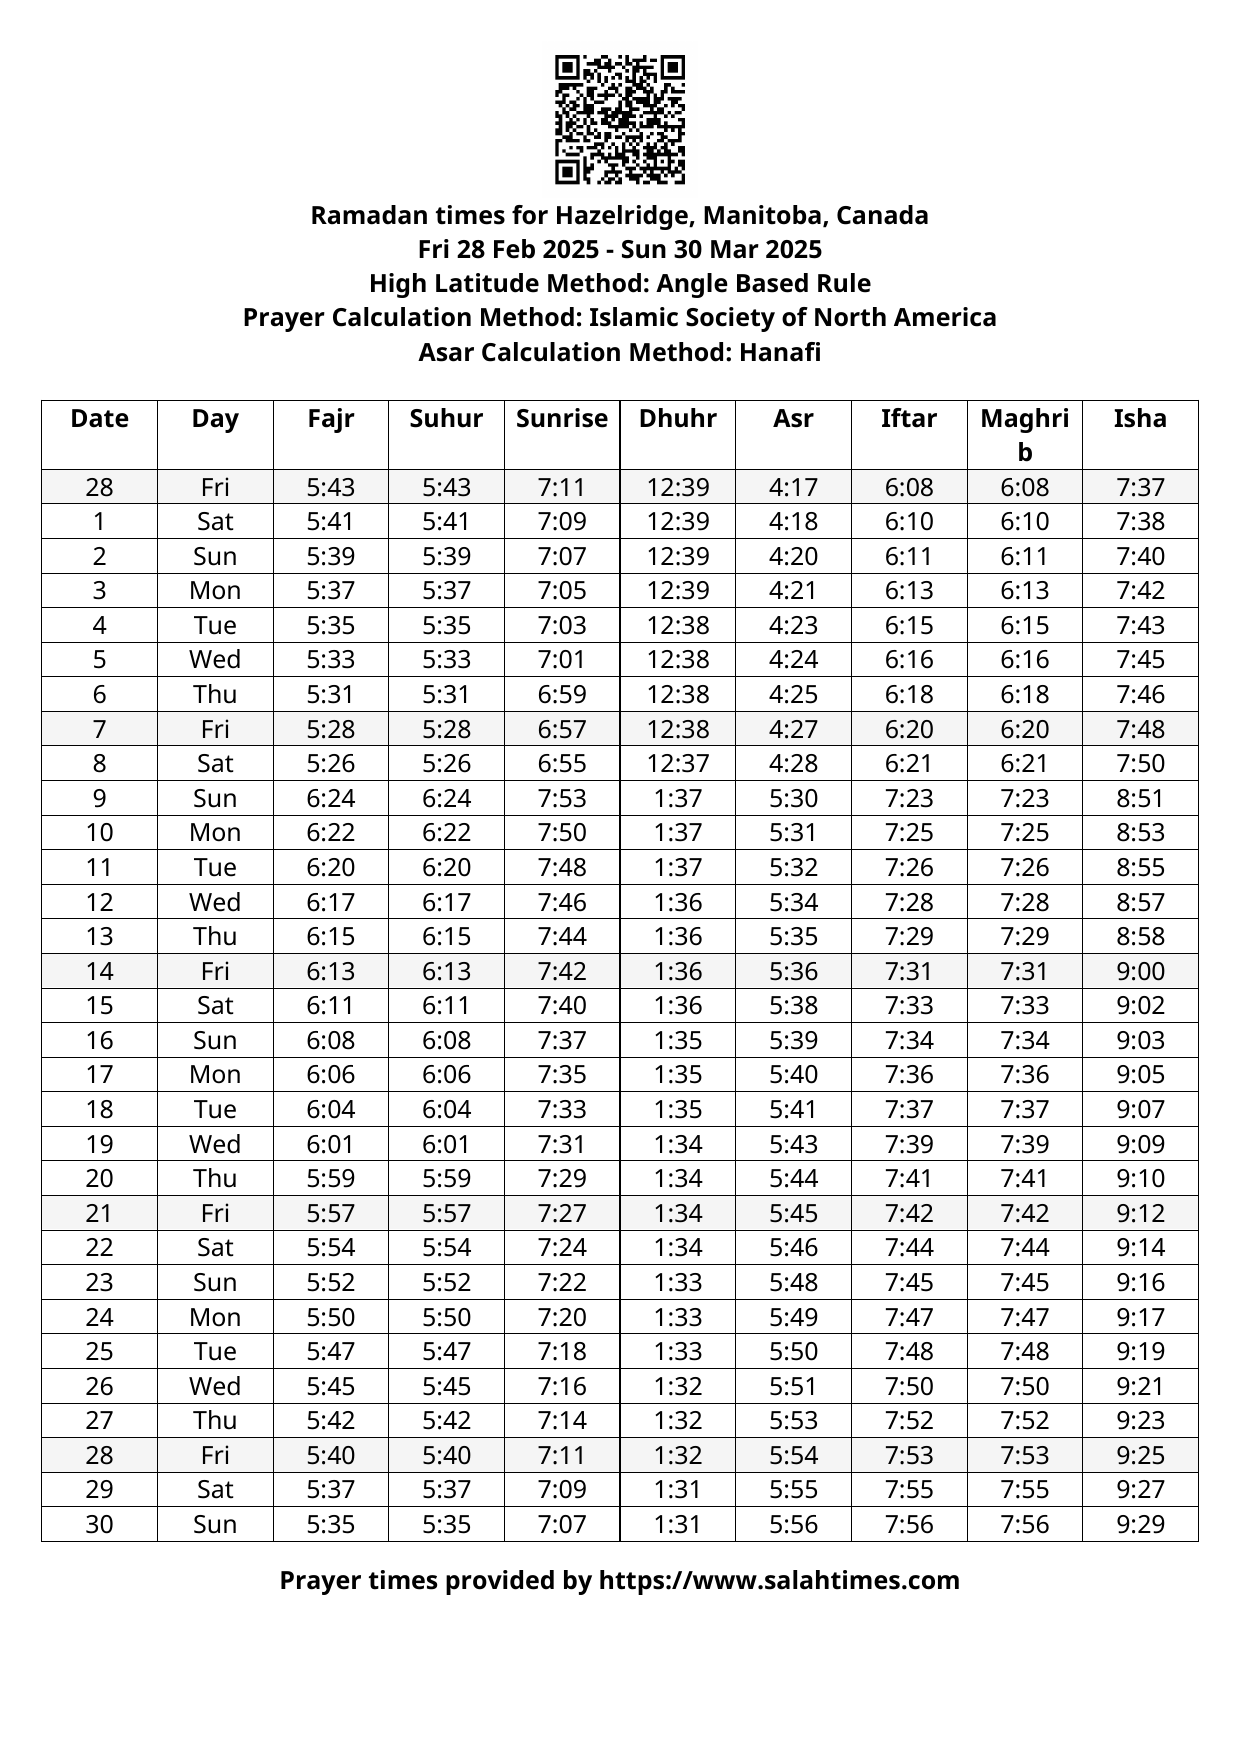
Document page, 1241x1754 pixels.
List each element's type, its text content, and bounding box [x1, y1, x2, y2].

table_cell 1:36 [621, 989, 735, 1022]
table_cell 5:28 [274, 712, 388, 745]
table_cell 7:25 [968, 816, 1082, 849]
table_cell 12:39 [621, 504, 735, 538]
table_cell 21 [42, 1196, 157, 1229]
table_cell 6:11 [968, 539, 1082, 572]
table_cell 7:39 [968, 1127, 1082, 1160]
table_cell Fri [158, 470, 273, 503]
table_cell 23 [42, 1265, 157, 1299]
table_cell 9:25 [1083, 1438, 1198, 1472]
table_cell 28 [42, 470, 157, 503]
table_header Suhur [389, 401, 504, 469]
table_cell 7:26 [852, 850, 967, 884]
table_cell 6:22 [274, 816, 388, 849]
table_cell 29 [42, 1473, 157, 1506]
table_cell 7:37 [968, 1092, 1082, 1126]
table_cell 6:08 [968, 470, 1082, 503]
table_cell 7:55 [852, 1473, 967, 1506]
table_cell 1:34 [621, 1196, 735, 1229]
table_cell 5:31 [389, 677, 504, 711]
table_cell Tue [158, 608, 273, 642]
table_header Dhuhr [621, 401, 735, 469]
table_cell 6:13 [852, 574, 967, 607]
table_cell 5:35 [389, 1507, 504, 1541]
table_cell 1:34 [621, 1231, 735, 1264]
table_cell 6:16 [852, 643, 967, 676]
table_cell 7:48 [1083, 712, 1198, 745]
table_cell 1:36 [621, 919, 735, 953]
table_cell 6:15 [389, 919, 504, 953]
table_cell 5:56 [736, 1507, 851, 1541]
table_cell 7:28 [968, 885, 1082, 918]
table_cell 5:54 [736, 1438, 851, 1472]
table_cell 7:47 [852, 1300, 967, 1333]
table_cell Sat [158, 989, 273, 1022]
table_header Day [158, 401, 273, 469]
table_cell 4:21 [736, 574, 851, 607]
table_cell 7:42 [505, 954, 619, 987]
table_cell 6:24 [389, 781, 504, 814]
text Prayer Calculation Method: Islamic Society of North America [42, 300, 1198, 334]
table_cell 5:35 [274, 608, 388, 642]
table_cell 7:43 [1083, 608, 1198, 642]
table_cell Fri [158, 954, 273, 987]
table_cell 18 [42, 1092, 157, 1126]
table_cell 7:29 [505, 1161, 619, 1195]
table_cell 12:38 [621, 677, 735, 711]
table_cell 4:17 [736, 470, 851, 503]
table_cell Thu [158, 919, 273, 953]
table_cell 7:23 [852, 781, 967, 814]
table_cell 1:32 [621, 1438, 735, 1472]
table_cell 7:34 [852, 1023, 967, 1057]
table_cell 5:31 [274, 677, 388, 711]
table_cell 5:45 [274, 1369, 388, 1402]
table_cell 5:40 [389, 1438, 504, 1472]
table_cell 5 [42, 643, 157, 676]
table_cell 9:27 [1083, 1473, 1198, 1506]
table_cell 8:55 [1083, 850, 1198, 884]
table_cell 5:57 [274, 1196, 388, 1229]
table_cell 7:26 [968, 850, 1082, 884]
table_cell 5:47 [274, 1334, 388, 1368]
table_cell 7:52 [968, 1404, 1082, 1437]
table_cell 7:40 [505, 989, 619, 1022]
table_header Iftar [852, 401, 967, 469]
table_cell 5:37 [389, 574, 504, 607]
table_cell Wed [158, 1127, 273, 1160]
table_cell 7:31 [968, 954, 1082, 987]
table_cell 7:39 [852, 1127, 967, 1160]
table_cell 6:20 [852, 712, 967, 745]
table_cell 7:53 [968, 1438, 1082, 1472]
table_cell 5:55 [736, 1473, 851, 1506]
table_cell Fri [158, 1196, 273, 1229]
text Prayer times provided by https://www.salahtimes.com [42, 1563, 1198, 1597]
table_cell 9:21 [1083, 1369, 1198, 1402]
table_cell 4:18 [736, 504, 851, 538]
table_cell 12:37 [621, 746, 735, 780]
table_cell 11 [42, 850, 157, 884]
table_cell 28 [42, 1438, 157, 1472]
table_header Sunrise [505, 401, 619, 469]
table_cell 7:38 [1083, 504, 1198, 538]
table_cell 7:28 [852, 885, 967, 918]
table_cell 5:48 [736, 1265, 851, 1299]
table_cell 7:29 [968, 919, 1082, 953]
table_cell 5:35 [736, 919, 851, 953]
table_cell 5:42 [389, 1404, 504, 1437]
table_cell 7:07 [505, 1507, 619, 1541]
table_cell 1:37 [621, 816, 735, 849]
table_cell 9:19 [1083, 1334, 1198, 1368]
table_cell 7:42 [1083, 574, 1198, 607]
table_cell Fri [158, 712, 273, 745]
table_cell 7:48 [505, 850, 619, 884]
table_header Fajr [274, 401, 388, 469]
table_cell 6:04 [274, 1092, 388, 1126]
table_cell 6:20 [968, 712, 1082, 745]
table_cell Wed [158, 885, 273, 918]
table_cell 1:35 [621, 1023, 735, 1057]
table_cell 7:48 [852, 1334, 967, 1368]
table_cell 3 [42, 574, 157, 607]
table_cell 5:43 [736, 1127, 851, 1160]
table_cell 6:06 [274, 1058, 388, 1091]
table_cell 1:31 [621, 1507, 735, 1541]
table_cell 25 [42, 1334, 157, 1368]
table_cell Sat [158, 1473, 273, 1506]
text Ramadan times for Hazelridge, Manitoba, Canada [42, 198, 1198, 232]
table_cell 7:44 [505, 919, 619, 953]
table_cell 5:39 [389, 539, 504, 572]
table_cell 5:26 [274, 746, 388, 780]
table_cell Sun [158, 1023, 273, 1057]
table_cell 4:25 [736, 677, 851, 711]
table_cell 8:57 [1083, 885, 1198, 918]
table_cell 8:53 [1083, 816, 1198, 849]
table_cell Mon [158, 574, 273, 607]
table_cell 7:56 [852, 1507, 967, 1541]
table_cell 6:24 [274, 781, 388, 814]
table_cell 7:40 [1083, 539, 1198, 572]
table_cell 7:46 [505, 885, 619, 918]
table_cell 6:18 [852, 677, 967, 711]
table_cell 7:45 [852, 1265, 967, 1299]
table_cell 7:56 [968, 1507, 1082, 1541]
table_cell 9:23 [1083, 1404, 1198, 1437]
table_cell 7:25 [852, 816, 967, 849]
table_cell 6:11 [274, 989, 388, 1022]
table_cell 5:52 [389, 1265, 504, 1299]
table_cell 9:10 [1083, 1161, 1198, 1195]
table_cell Wed [158, 643, 273, 676]
table_cell 5:57 [389, 1196, 504, 1229]
table_cell 7:42 [968, 1196, 1082, 1229]
table_cell 6:16 [968, 643, 1082, 676]
table_cell 7:47 [968, 1300, 1082, 1333]
table_cell 1:37 [621, 781, 735, 814]
table_cell 5:43 [389, 470, 504, 503]
table_cell 1:34 [621, 1127, 735, 1160]
table_cell 7:34 [968, 1023, 1082, 1057]
table_cell 9:16 [1083, 1265, 1198, 1299]
table_cell 4:28 [736, 746, 851, 780]
table_cell 4:27 [736, 712, 851, 745]
table_cell 5:40 [274, 1438, 388, 1472]
table_cell 7:41 [852, 1161, 967, 1195]
table_cell 7:37 [852, 1092, 967, 1126]
table_cell 6:20 [274, 850, 388, 884]
table_cell 5:33 [274, 643, 388, 676]
table_cell 5:45 [389, 1369, 504, 1402]
table_cell 5:51 [736, 1369, 851, 1402]
table_cell Sun [158, 1265, 273, 1299]
table_cell 10 [42, 816, 157, 849]
table_cell 6:11 [852, 539, 967, 572]
table_cell 6:59 [505, 677, 619, 711]
table_cell Sat [158, 504, 273, 538]
table_cell 5:40 [736, 1058, 851, 1091]
text High Latitude Method: Angle Based Rule [42, 266, 1198, 300]
table_cell 1:33 [621, 1265, 735, 1299]
table_cell 1:35 [621, 1058, 735, 1091]
table_cell 1:36 [621, 885, 735, 918]
table_cell 7:09 [505, 1473, 619, 1506]
table_cell 20 [42, 1161, 157, 1195]
table_cell 12:38 [621, 643, 735, 676]
table_cell 8 [42, 746, 157, 780]
table_cell 9:03 [1083, 1023, 1198, 1057]
table_cell 8:58 [1083, 919, 1198, 953]
table_cell 9:12 [1083, 1196, 1198, 1229]
table_cell 5:41 [389, 504, 504, 538]
text Fri 28 Feb 2025 - Sun 30 Mar 2025 [42, 232, 1198, 266]
table_cell 7:29 [852, 919, 967, 953]
table_cell 5:43 [274, 470, 388, 503]
table_cell 6:21 [852, 746, 967, 780]
table_cell Tue [158, 1092, 273, 1126]
table_header Asr [736, 401, 851, 469]
table_cell 7:24 [505, 1231, 619, 1264]
table_cell 4 [42, 608, 157, 642]
table_cell 19 [42, 1127, 157, 1160]
table_header Isha [1083, 401, 1198, 469]
table_cell 7:37 [1083, 470, 1198, 503]
table_cell 12:39 [621, 539, 735, 572]
table_cell 6:13 [274, 954, 388, 987]
table_cell 5:34 [736, 885, 851, 918]
table_cell 7:09 [505, 504, 619, 538]
table_cell 9:02 [1083, 989, 1198, 1022]
table_cell 13 [42, 919, 157, 953]
table_cell 7:33 [968, 989, 1082, 1022]
table_cell 7:16 [505, 1369, 619, 1402]
table_cell 5:26 [389, 746, 504, 780]
table_header Maghrib [968, 401, 1082, 469]
table_cell 5:42 [274, 1404, 388, 1437]
table_cell 1:31 [621, 1473, 735, 1506]
table_cell 6 [42, 677, 157, 711]
table_cell 5:50 [274, 1300, 388, 1333]
table_cell 7:44 [968, 1231, 1082, 1264]
table_cell 5:28 [389, 712, 504, 745]
table_cell 5:37 [389, 1473, 504, 1506]
table_cell 7:46 [1083, 677, 1198, 711]
table_cell Thu [158, 1404, 273, 1437]
table_cell 9:29 [1083, 1507, 1198, 1541]
table_cell 1:33 [621, 1300, 735, 1333]
table_cell 7:35 [505, 1058, 619, 1091]
table_cell 7:48 [968, 1334, 1082, 1368]
table_cell Wed [158, 1369, 273, 1402]
table_cell 1:37 [621, 850, 735, 884]
table_cell 7:14 [505, 1404, 619, 1437]
table_cell 7:22 [505, 1265, 619, 1299]
table_cell 4:24 [736, 643, 851, 676]
table_cell 4:20 [736, 539, 851, 572]
table_cell 7:36 [852, 1058, 967, 1091]
table_cell 5:38 [736, 989, 851, 1022]
table_cell 7:05 [505, 574, 619, 607]
table_cell 7:31 [505, 1127, 619, 1160]
table_cell 6:57 [505, 712, 619, 745]
table_cell 9:09 [1083, 1127, 1198, 1160]
table_cell 5:59 [274, 1161, 388, 1195]
table_cell 6:10 [968, 504, 1082, 538]
table_cell 1:35 [621, 1092, 735, 1126]
table_cell 6:11 [389, 989, 504, 1022]
table_cell Thu [158, 677, 273, 711]
table_cell 4:23 [736, 608, 851, 642]
table_cell Mon [158, 816, 273, 849]
table_cell Sun [158, 539, 273, 572]
table_cell 6:08 [274, 1023, 388, 1057]
table_cell 1 [42, 504, 157, 538]
table_cell 5:31 [736, 816, 851, 849]
table_cell 24 [42, 1300, 157, 1333]
table_cell 6:15 [852, 608, 967, 642]
table_cell 7:55 [968, 1473, 1082, 1506]
table_cell 8:51 [1083, 781, 1198, 814]
table_cell Mon [158, 1058, 273, 1091]
text Asar Calculation Method: Hanafi [42, 334, 1198, 368]
table_cell 6:15 [968, 608, 1082, 642]
table_cell Thu [158, 1161, 273, 1195]
table_cell 5:52 [274, 1265, 388, 1299]
table_cell 7:52 [852, 1404, 967, 1437]
table_cell 26 [42, 1369, 157, 1402]
table_cell 7:45 [1083, 643, 1198, 676]
table_cell 12 [42, 885, 157, 918]
table_cell 12:38 [621, 712, 735, 745]
table_cell 5:41 [736, 1092, 851, 1126]
table_cell 9:07 [1083, 1092, 1198, 1126]
table_cell 6:17 [274, 885, 388, 918]
table_cell 7:50 [505, 816, 619, 849]
table_cell 7:50 [968, 1369, 1082, 1402]
table_cell 5:32 [736, 850, 851, 884]
table_cell 5:37 [274, 1473, 388, 1506]
table_cell 5:49 [736, 1300, 851, 1333]
table_cell 7:33 [505, 1092, 619, 1126]
table_cell 7:45 [968, 1265, 1082, 1299]
table_cell 1:32 [621, 1369, 735, 1402]
table_cell 5:30 [736, 781, 851, 814]
table_cell 5:44 [736, 1161, 851, 1195]
table_header Date [42, 401, 157, 469]
table_cell 6:10 [852, 504, 967, 538]
table_cell 6:01 [389, 1127, 504, 1160]
table_cell 7:27 [505, 1196, 619, 1229]
table_cell 7:18 [505, 1334, 619, 1368]
table_cell 5:59 [389, 1161, 504, 1195]
table_cell 6:01 [274, 1127, 388, 1160]
table_cell 7:33 [852, 989, 967, 1022]
table_cell 5:35 [389, 608, 504, 642]
table_cell 7:20 [505, 1300, 619, 1333]
table_cell 6:20 [389, 850, 504, 884]
table_cell 27 [42, 1404, 157, 1437]
table_cell 9 [42, 781, 157, 814]
table_cell 6:13 [968, 574, 1082, 607]
table_cell 1:33 [621, 1334, 735, 1368]
table_cell 7:23 [968, 781, 1082, 814]
table_cell 1:32 [621, 1404, 735, 1437]
table_cell 30 [42, 1507, 157, 1541]
table_cell 15 [42, 989, 157, 1022]
table_cell 7 [42, 712, 157, 745]
table_cell 5:54 [389, 1231, 504, 1264]
table_cell Mon [158, 1300, 273, 1333]
table_cell 6:18 [968, 677, 1082, 711]
table_cell 5:47 [389, 1334, 504, 1368]
table_cell 6:17 [389, 885, 504, 918]
table_cell Sun [158, 781, 273, 814]
table_cell 6:21 [968, 746, 1082, 780]
table_cell 9:14 [1083, 1231, 1198, 1264]
table_cell 1:34 [621, 1161, 735, 1195]
table_cell 2 [42, 539, 157, 572]
table_cell 6:04 [389, 1092, 504, 1126]
table_cell 6:55 [505, 746, 619, 780]
table_cell Tue [158, 850, 273, 884]
table_cell 7:31 [852, 954, 967, 987]
table_cell 5:35 [274, 1507, 388, 1541]
table_cell 7:42 [852, 1196, 967, 1229]
picture [542, 41, 699, 198]
table_cell 7:01 [505, 643, 619, 676]
table_cell 9:00 [1083, 954, 1198, 987]
table_cell 7:07 [505, 539, 619, 572]
table_cell Sat [158, 746, 273, 780]
table_cell Sat [158, 1231, 273, 1264]
table_cell 5:54 [274, 1231, 388, 1264]
table_cell 7:11 [505, 470, 619, 503]
table_cell 9:05 [1083, 1058, 1198, 1091]
table_cell 5:53 [736, 1404, 851, 1437]
table_cell 7:50 [852, 1369, 967, 1402]
table_cell 5:39 [736, 1023, 851, 1057]
table_cell 12:39 [621, 470, 735, 503]
table_cell 7:41 [968, 1161, 1082, 1195]
table_cell Fri [158, 1438, 273, 1472]
table_cell 22 [42, 1231, 157, 1264]
table_cell 6:08 [852, 470, 967, 503]
table_cell 17 [42, 1058, 157, 1091]
table_cell 1:36 [621, 954, 735, 987]
table_cell 5:50 [389, 1300, 504, 1333]
table_cell 7:11 [505, 1438, 619, 1472]
table_cell 12:39 [621, 574, 735, 607]
table_cell Sun [158, 1507, 273, 1541]
table_cell 7:37 [505, 1023, 619, 1057]
table_cell 7:53 [852, 1438, 967, 1472]
table_cell 7:44 [852, 1231, 967, 1264]
table_cell 7:53 [505, 781, 619, 814]
table_cell 5:36 [736, 954, 851, 987]
table_cell 7:36 [968, 1058, 1082, 1091]
table_cell 5:37 [274, 574, 388, 607]
table_cell 6:22 [389, 816, 504, 849]
table_cell 5:45 [736, 1196, 851, 1229]
table_cell 5:39 [274, 539, 388, 572]
table_cell 6:06 [389, 1058, 504, 1091]
table_cell Tue [158, 1334, 273, 1368]
table_cell 7:03 [505, 608, 619, 642]
table_cell 5:33 [389, 643, 504, 676]
table_cell 6:13 [389, 954, 504, 987]
table_cell 5:46 [736, 1231, 851, 1264]
table_cell 6:08 [389, 1023, 504, 1057]
table_cell 9:17 [1083, 1300, 1198, 1333]
table_cell 14 [42, 954, 157, 987]
table_cell 16 [42, 1023, 157, 1057]
table_cell 6:15 [274, 919, 388, 953]
table_cell 5:41 [274, 504, 388, 538]
table_cell 12:38 [621, 608, 735, 642]
table_cell 5:50 [736, 1334, 851, 1368]
table_cell 7:50 [1083, 746, 1198, 780]
